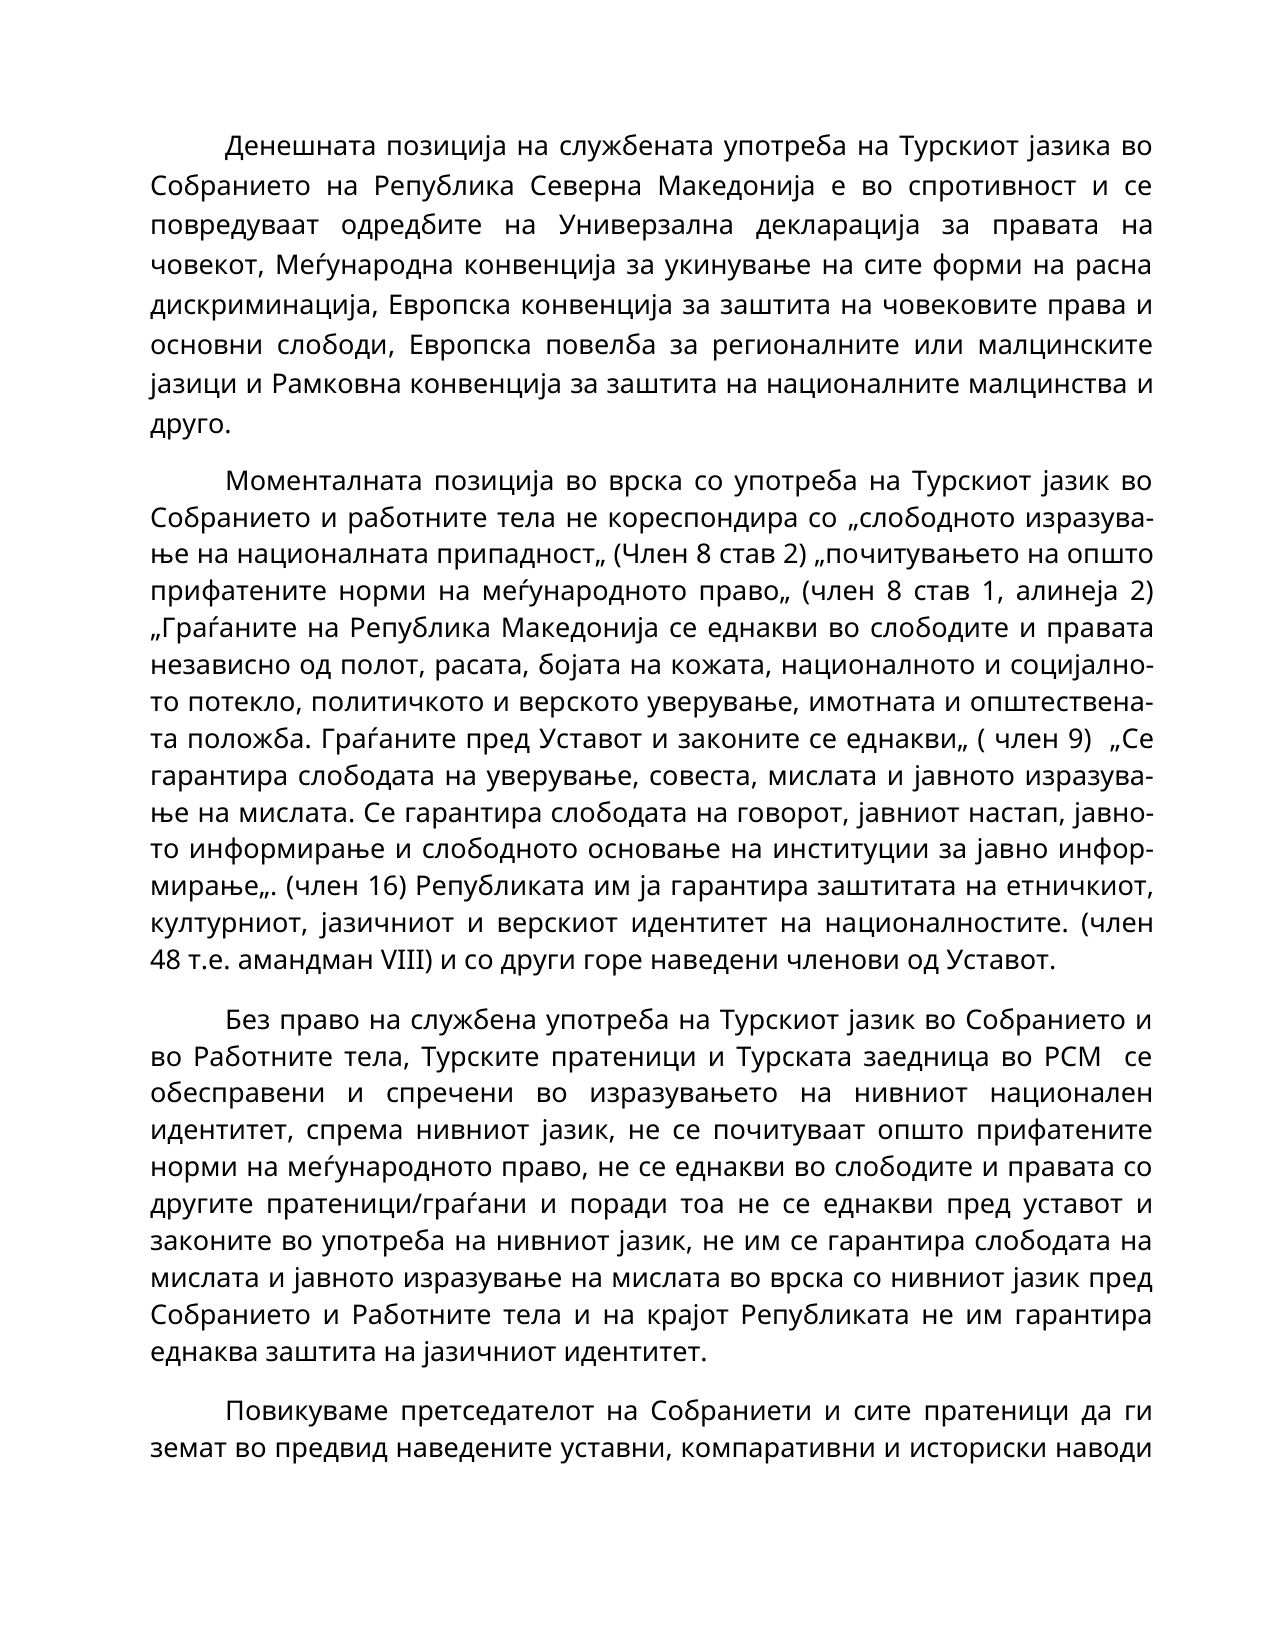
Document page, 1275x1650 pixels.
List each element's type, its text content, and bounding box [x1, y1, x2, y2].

text Моменталната позиција во врска со употреба на Турскиот јазик во Собранието и работните тела не кореспондира со „слободното изразување на националната припадност„ (Член 8 став 2) „почитувањето на општо прифатените норми на меѓународното право„ (член 8 став 1, алинеја 2) „Граѓаните на Република Македонија се еднакви во слободите и правата независно од полот, расата, бојата на кожата, националното и социјалното потекло, политичкото и верското уверување, имотната и општествената положба. Граѓаните пред Уставот и законите се еднакви„ ( член 9) „Се гарантира слободата на уверување, совеста, мислата и јавното изразување на мислата. Се гарантира слободата на говорот, јавниот настап, јавното информирање и слободното основање на институции за јавно информирање„. (член 16) Републиката им ја гарантира заштитата на етничкиот, културниот, јазичниот и верскиот идентитет на националностите. (член 48 т.е. амандман VIII) и со други горе наведени членови од Уставот. [150, 461, 1154, 977]
text Без право на службена употреба на Турскиот јазик во Собранието и во Работните тела, Турските пратеници и Турската заедница во РСМ се обесправени и спречени во изразувањето на нивниот национален идентитет, спрема нивниот јазик, не се почитуваат општо прифатените норми на меѓународното право, не се еднакви во слободите и правата со другите пратеници/граѓани и поради тоа не се еднакви пред уставот и законите во употреба на нивниот јазик, не им се гарантира слободата на мислата и јавното изразување на мислата во врска со нивниот јазик пред Собранието и Работните тела и на крајот Републиката не им гарантира еднаква заштита на јазичниот идентитет. [150, 1000, 1154, 1369]
text Денешната позиција на службената употреба на Турскиот јазика во Собранието на Република Северна Македонија е во спротивност и се повредуваат одредбите на Универзална декларација за правата на човекот, Меѓународна конвенција за укинување на сите форми на расна дискриминација, Европска конвенција за заштита на човековите права и основни слободи, Европска повелба за регионалните или малцинските јазици и Рамковна конвенција за заштита на националните малцинства и друго. [150, 126, 1154, 442]
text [150, 1392, 1154, 1465]
